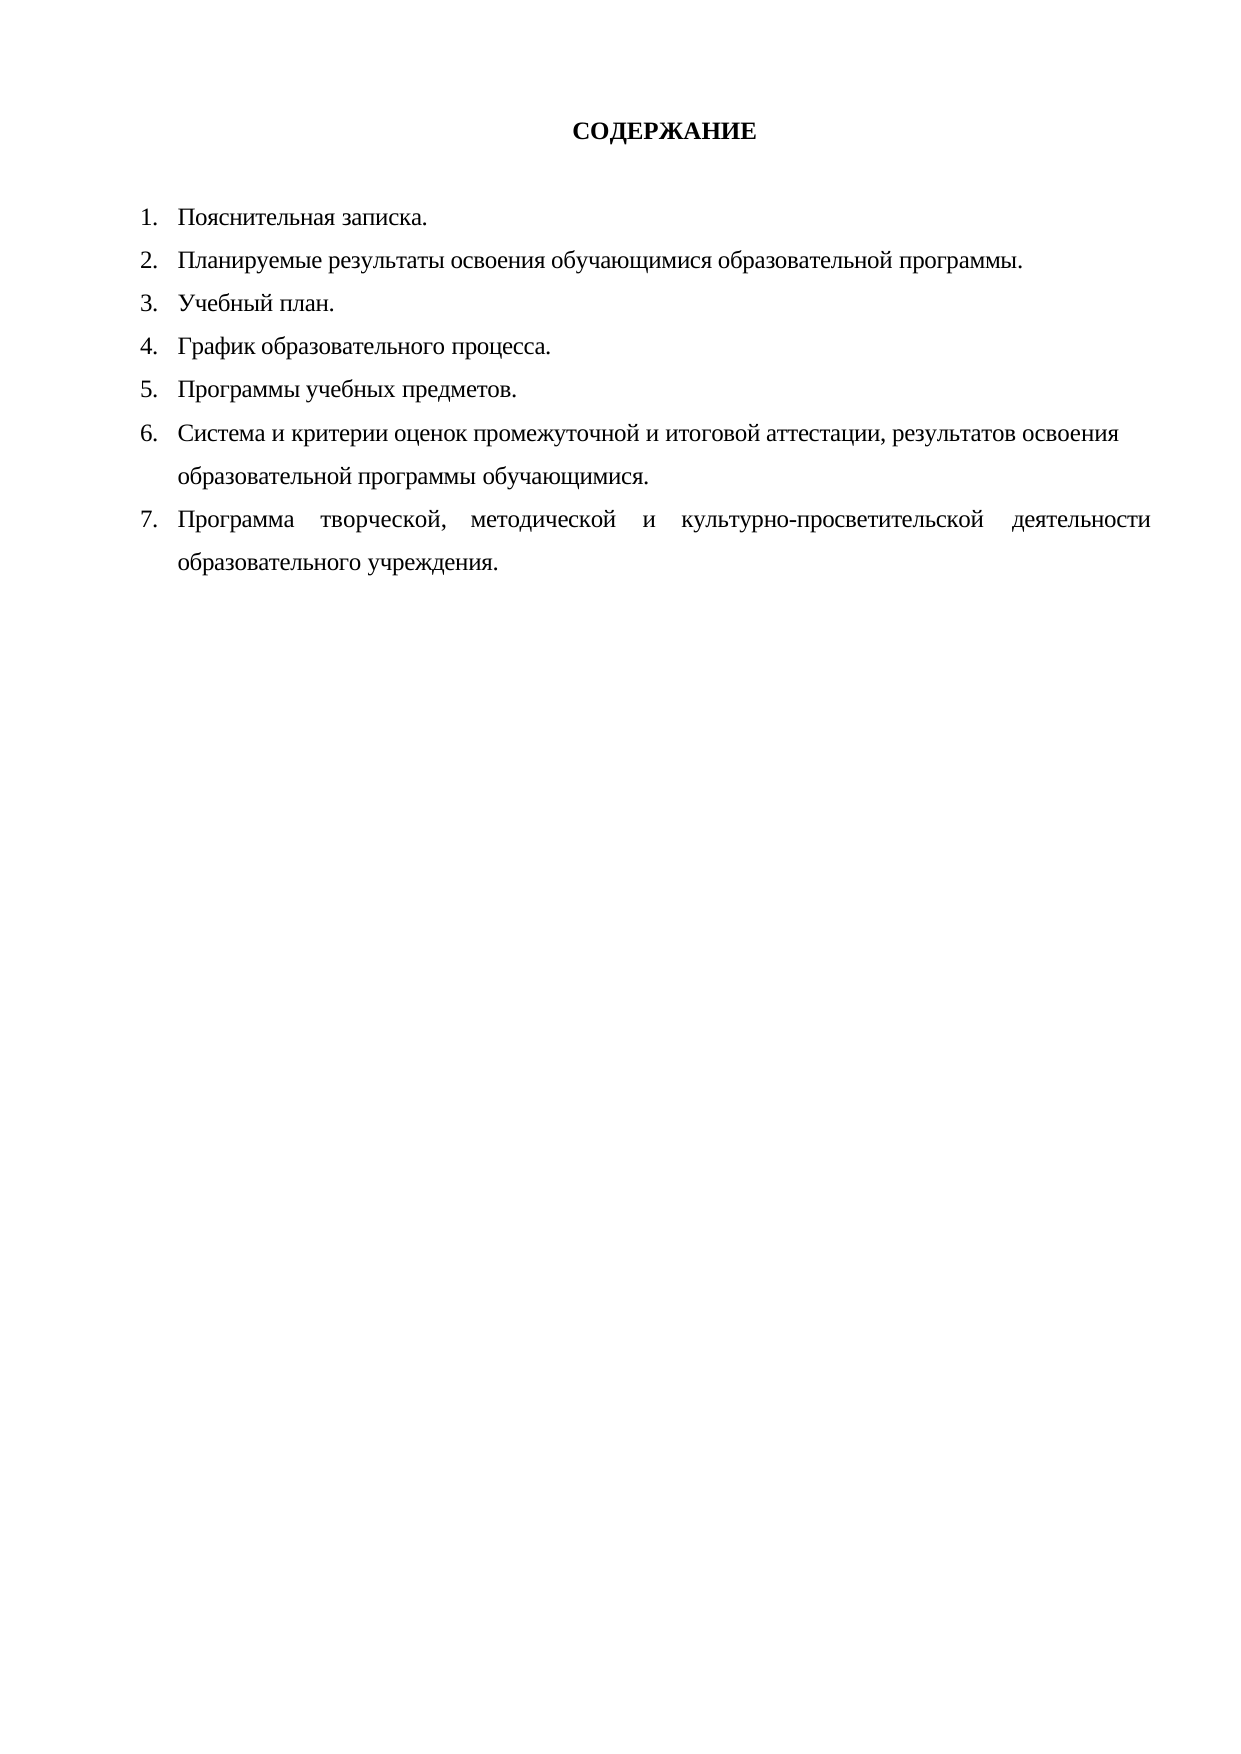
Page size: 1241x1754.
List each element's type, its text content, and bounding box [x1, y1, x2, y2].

list Система и критерии оценок промежуточной и итоговой аттестации, результатов освоения образовательной программы обучающимися. [140, 418, 1152, 489]
list Учебный план. [140, 288, 1169, 317]
list Программы учебных предметов. [140, 374, 1169, 403]
text СОДЕРЖАНИЕ [192, 116, 1137, 145]
list График образовательного процесса. [140, 331, 1169, 360]
list Программа творческой, методической и культурно-просветительской деятельности образовательного учреждения. [140, 504, 1152, 576]
list Пояснительная записка. [140, 202, 1169, 231]
list Планируемые результаты освоения обучающимися образовательной программы. [140, 245, 1169, 274]
